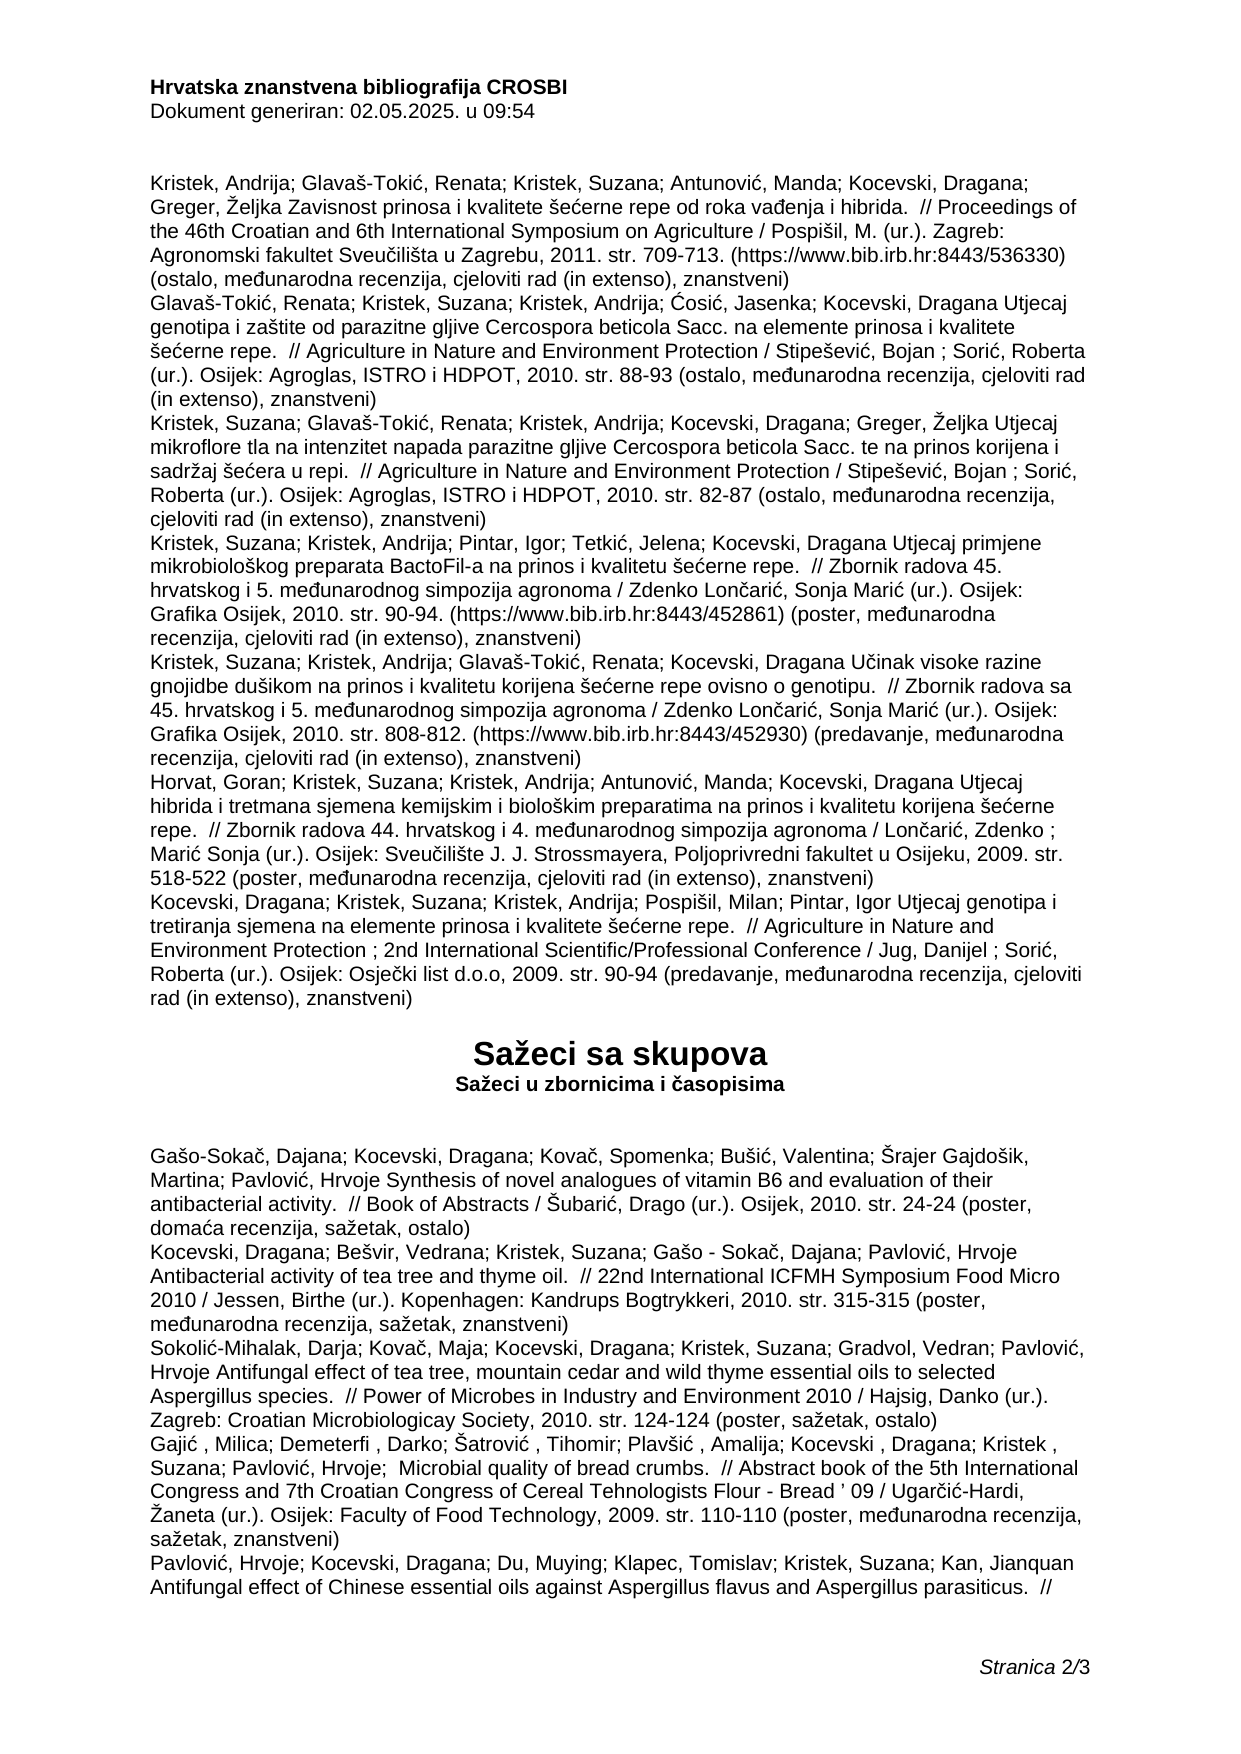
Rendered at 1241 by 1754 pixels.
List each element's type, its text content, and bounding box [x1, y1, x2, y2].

text Kristek, Suzana; Glavaš-Tokić, Renata; Kristek, Andrija; Kocevski, Dragana; Greger, Željka [150, 411, 1090, 530]
text Kristek, Suzana; Kristek, Andrija; Glavaš-Tokić, Renata; Kocevski, Dragana [150, 650, 1090, 770]
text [150, 1551, 1090, 1599]
subtitle Sažeci sa skupova [150, 1033, 1090, 1072]
text Kristek, Andrija; Glavaš-Tokić, Renata; Kristek, Suzana; Antunović, Manda; Kocevski, Dragana; Greger, Željka [150, 171, 1090, 291]
subtitle Sažeci u zbornicima i časopisima [150, 1072, 1090, 1096]
text Horvat, Goran; Kristek, Suzana; Kristek, Andrija; Antunović, Manda; Kocevski, Dragana [150, 770, 1090, 890]
text Sokolić-Mihalak, Darja; Kovač, Maja; Kocevski, Dragana; Kristek, Suzana; Gradvol, Vedran; Pavlović, Hrvoje [150, 1336, 1090, 1431]
text Gašo-Sokač, Dajana; Kocevski, Dragana; Kovač, Spomenka; Bušić, Valentina; Šrajer Gajdošik, Martina; Pavlović, Hrvoje [150, 1144, 1090, 1240]
text Gajić , Milica; Demeterfi , Darko; Šatrović , Tihomir; Plavšić , Amalija; Kocevski , Dragana; Kristek , Suzana; Pavlović, Hrvoje; [150, 1431, 1090, 1551]
text Glavaš-Tokić, Renata; Kristek, Suzana; Kristek, Andrija; Ćosić, Jasenka; Kocevski, Dragana [150, 291, 1090, 411]
text Kocevski, Dragana; Kristek, Suzana; Kristek, Andrija; Pospišil, Milan; Pintar, Igor [150, 890, 1090, 1009]
text Kristek, Suzana; Kristek, Andrija; Pintar, Igor; Tetkić, Jelena; Kocevski, Dragana [150, 530, 1090, 650]
text Kocevski, Dragana; Bešvir, Vedrana; Kristek, Suzana; Gašo - Sokač, Dajana; Pavlović, Hrvoje [150, 1240, 1090, 1336]
